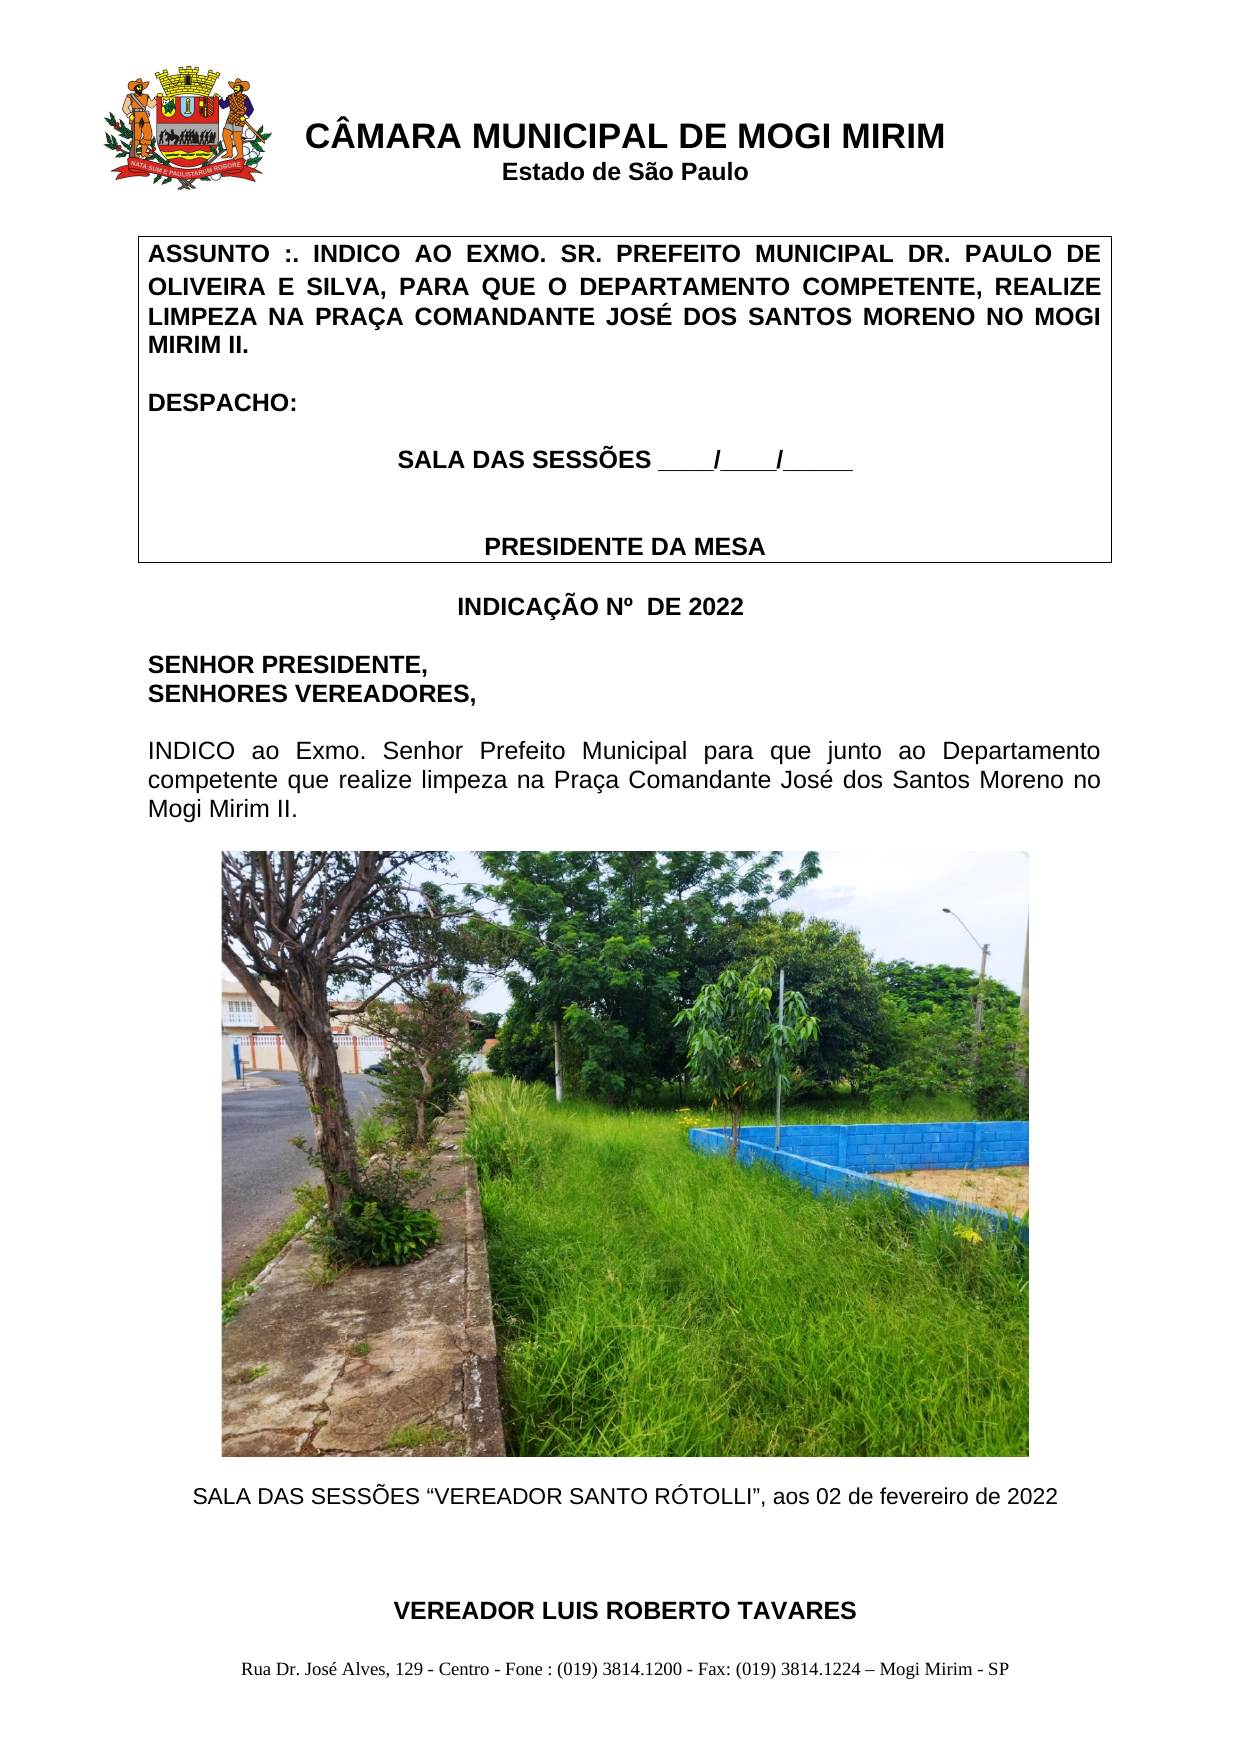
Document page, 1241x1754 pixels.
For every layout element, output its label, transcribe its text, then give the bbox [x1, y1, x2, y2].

text DESPACHO: [148, 388, 1103, 417]
picture [221, 851, 1029, 1457]
text SENHORES VEREADORES, [148, 678, 1103, 707]
picture [102, 66, 273, 190]
text PRESIDENTE DA MESA [139, 528, 1111, 562]
text SALA DAS SESSÕES “VEREADOR SANTO RÓTOLLI”, aos 02 de fevereiro de 2022 [148, 1483, 1103, 1509]
text INDICO ao Exmo. Senhor Prefeito Municipal para que junto ao Departamento competente que realize limpeza na Praça Comandante José dos Santos Moreno no Mogi Mirim II. [148, 736, 1103, 822]
text INDICAÇÃO Nº DE 2022 [148, 592, 1103, 621]
text ASSUNTO :. INDICO AO EXMO. SR. PREFEITO MUNICIPAL DR. PAULO DE OLIVEIRA E SILVA, PARA QUE O DEPARTAMENTO COMPETENTE, REALIZE LIMPEZA NA PRAÇA COMANDANTE JOSÉ DOS SANTOS MORENO NO MOGI MIRIM II. [139, 237, 1111, 359]
text SALA DAS SESSÕES ____/____/_____ [148, 445, 1103, 474]
text SENHOR PRESIDENTE, [148, 650, 1103, 678]
text VEREADOR LUIS ROBERTO TAVARES [148, 1596, 1103, 1624]
